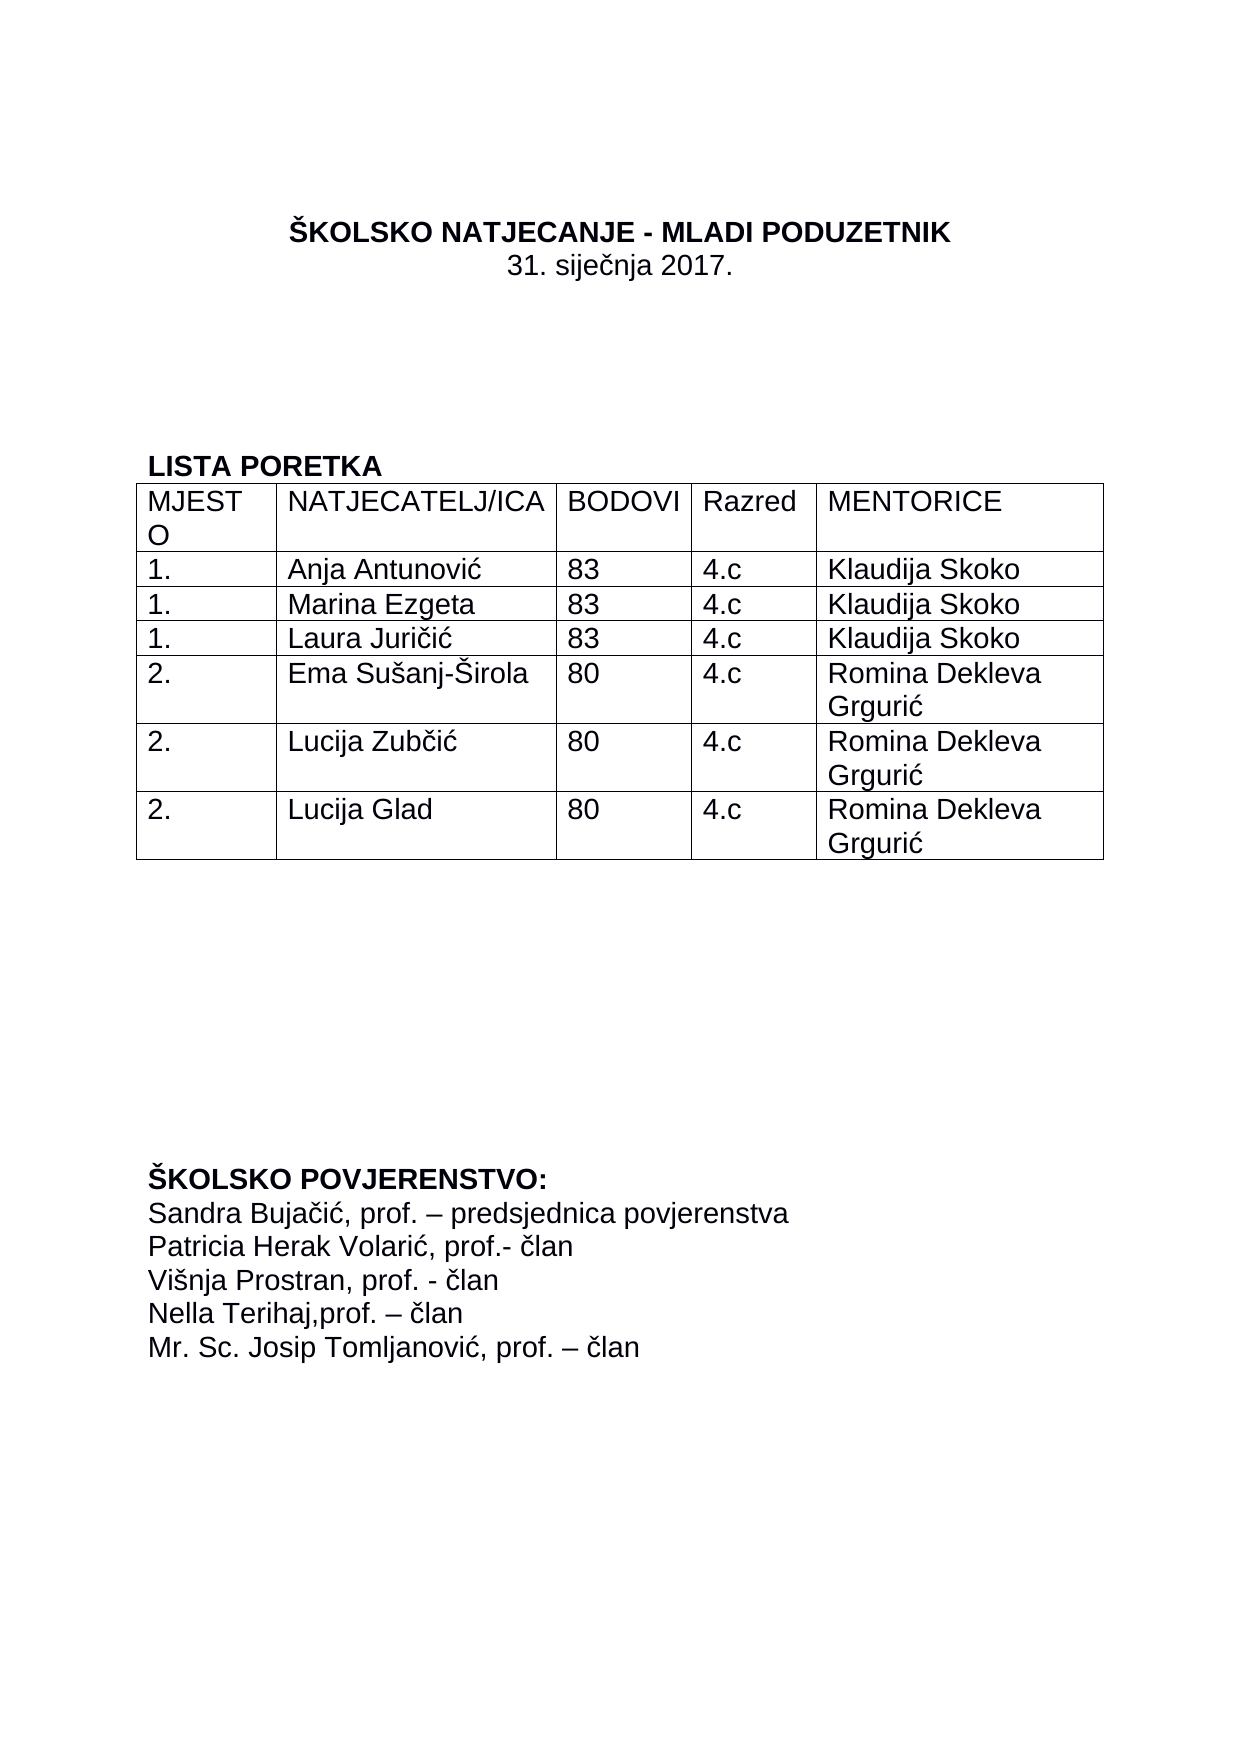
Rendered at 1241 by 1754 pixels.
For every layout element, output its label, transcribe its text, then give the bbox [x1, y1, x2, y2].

table_cell 83 [557, 552, 691, 586]
table_cell Romina Dekleva Grgurić [817, 792, 1103, 859]
table_cell 2. [137, 724, 276, 791]
table_cell 2. [137, 792, 276, 859]
table_cell Romina Dekleva Grgurić [817, 724, 1103, 791]
table_cell 2. [137, 656, 276, 723]
table_header BODOVI [557, 484, 691, 551]
table_cell Klaudija Skoko [817, 587, 1103, 620]
text Patricia Herak Volarić, prof.- član [148, 1229, 1093, 1263]
table_cell 80 [557, 656, 691, 723]
table_cell 4.c [692, 656, 816, 723]
table_header MJESTO [137, 484, 276, 551]
table_cell 4.c [692, 724, 816, 791]
table_cell 80 [557, 724, 691, 791]
text 31. siječnja 2017. [148, 248, 1093, 282]
table_cell Romina Dekleva Grgurić [817, 656, 1103, 723]
table_cell Ema Sušanj-Širola [277, 656, 556, 723]
table_cell 4.c [692, 552, 816, 586]
text Mr. Sc. Josip Tomljanović, prof. – član [148, 1330, 1093, 1363]
table_cell Laura Juričić [277, 621, 556, 655]
table_cell 80 [557, 792, 691, 859]
table_cell 1. [137, 621, 276, 655]
table_cell Lucija Zubčić [277, 724, 556, 791]
text ŠKOLSKO POVJERENSTVO: [148, 1162, 1093, 1196]
table_cell 1. [137, 552, 276, 586]
table_cell Lucija Glad [277, 792, 556, 859]
table_header NATJECATELJ/ICA [277, 484, 556, 551]
text LISTA PORETKA [148, 449, 1093, 483]
table_cell 83 [557, 587, 691, 620]
table_header Razred [692, 484, 816, 551]
table_cell Klaudija Skoko [817, 552, 1103, 586]
table_cell Klaudija Skoko [817, 621, 1103, 655]
text Višnja Prostran, prof. - član [148, 1263, 1093, 1296]
table_header MENTORICE [817, 484, 1103, 551]
table_cell 4.c [692, 792, 816, 859]
table_cell Marina Ezgeta [277, 587, 556, 620]
table_cell 4.c [692, 621, 816, 655]
text Sandra Bujačić, prof. – predsjednica povjerenstva [148, 1196, 1093, 1229]
table_cell Anja Antunović [277, 552, 556, 586]
text Nella Terihaj,prof. – član [148, 1296, 1093, 1330]
table_cell 83 [557, 621, 691, 655]
table_cell 1. [137, 587, 276, 620]
table_cell 4.c [692, 587, 816, 620]
text ŠKOLSKO NATJECANJE - MLADI PODUZETNIK [148, 215, 1093, 248]
